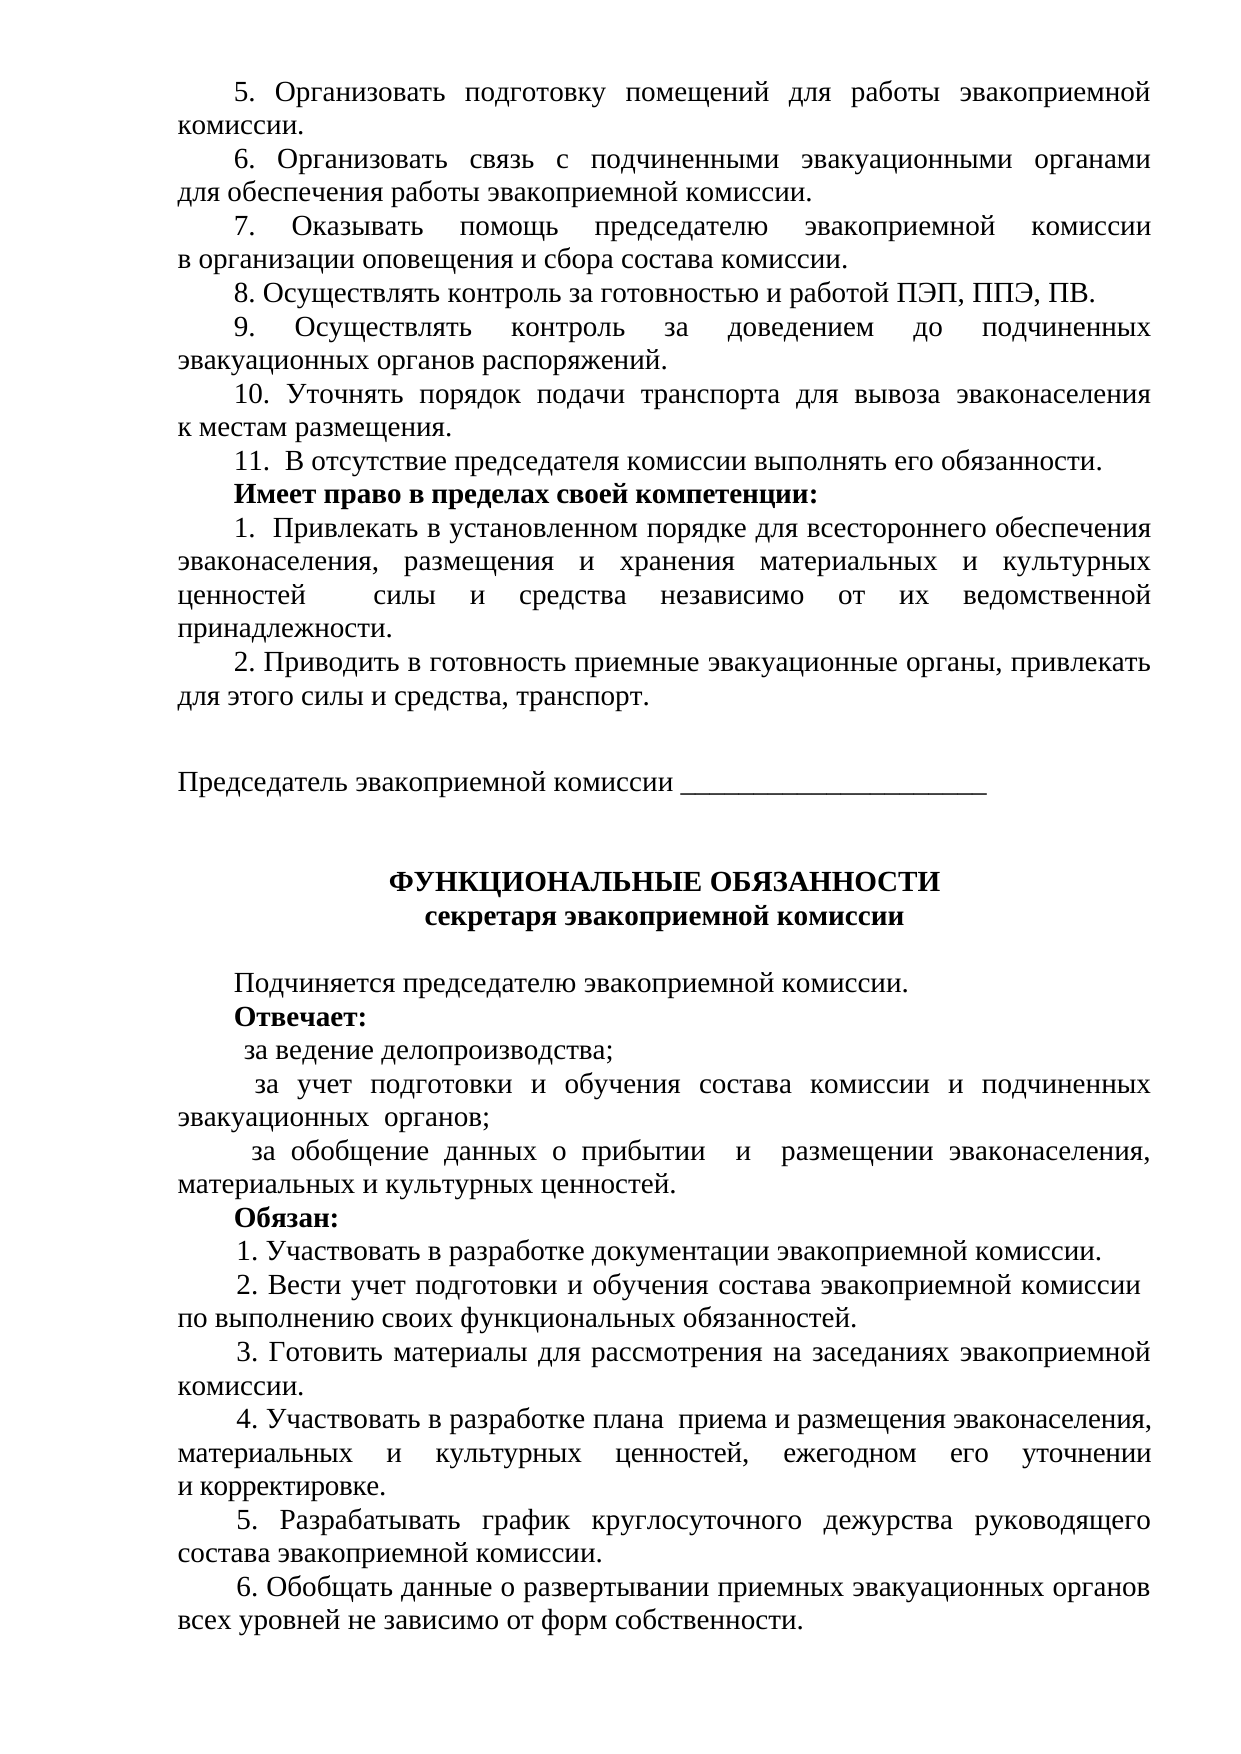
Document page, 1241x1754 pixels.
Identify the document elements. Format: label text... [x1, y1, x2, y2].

text за учет подготовки и обучения состава комиссии и подчиненных эвакуационных органов; [177, 1066, 1152, 1133]
text 11. В отсутствие председателя комиссии выполнять его обязанности. [177, 443, 1152, 476]
text 2. Приводить в готовность приемные эвакуационные органы, привлекать для этого силы и средства, транспорт. [177, 644, 1152, 711]
text 4. Участвовать в разработке плана приема и размещения эваконаселения, материальных и культурных ценностей, ежегодном его уточнении и корректировке. [177, 1401, 1152, 1502]
text 6. Организовать связь с подчиненными эвакуационными органами для обеспечения работы эвакоприемной комиссии. [177, 141, 1152, 208]
text 2. Вести учет подготовки и обучения состава эвакоприемной комиссии по выполнению своих функциональных обязанностей. [177, 1267, 1152, 1334]
text 10. Уточнять порядок подачи транспорта для вывоза эваконаселения к местам размещения. [177, 376, 1152, 443]
text за ведение делопроизводства; [177, 1032, 1152, 1066]
text 5. Организовать подготовку помещений для работы эвакоприемной комиссии. [177, 74, 1152, 141]
text Отвечает: [177, 999, 1152, 1032]
text 9. Осуществлять контроль за доведением до подчиненных эвакуационных органов распоряжений. [177, 309, 1152, 376]
text 5. Разрабатывать график круглосуточного дежурства руководящего состава эвакоприемной комиссии. [177, 1502, 1152, 1569]
text 1. Привлекать в установленном порядке для всестороннего обеспечения эваконаселения, размещения и хранения материальных и культурных ценностей силы и средства независимо от их ведомственной принадлежности. [177, 510, 1152, 644]
text Председатель эвакоприемной комиссии _____________________ [177, 764, 1152, 797]
text Подчиняется председателю эвакоприемной комиссии. [177, 965, 1152, 999]
text 3. Готовить материалы для рассмотрения на заседаниях эвакоприемной комиссии. [177, 1334, 1152, 1401]
text 1. Участвовать в разработке документации эвакоприемной комиссии. [177, 1233, 1152, 1267]
text 8. Осуществлять контроль за готовностью и работой ПЭП, ППЭ, ПВ. [177, 275, 1152, 309]
text Имеет право в пределах своей компетенции: [177, 476, 1152, 510]
text ФУНКЦИОНАЛЬНЫЕ ОБЯЗАННОСТИ [177, 864, 1152, 898]
text за обобщение данных о прибытии и размещении эваконаселения, материальных и культурных ценностей. [177, 1133, 1152, 1200]
text секретаря эвакоприемной комиссии [177, 898, 1152, 932]
text Обязан: [177, 1200, 1152, 1233]
text 6. Обобщать данные о развертывании приемных эвакуационных органов всех уровней не зависимо от форм собственности. [177, 1569, 1152, 1636]
text 7. Оказывать помощь председателю эвакоприемной комиссии в организации оповещения и сбора состава комиссии. [177, 208, 1152, 275]
